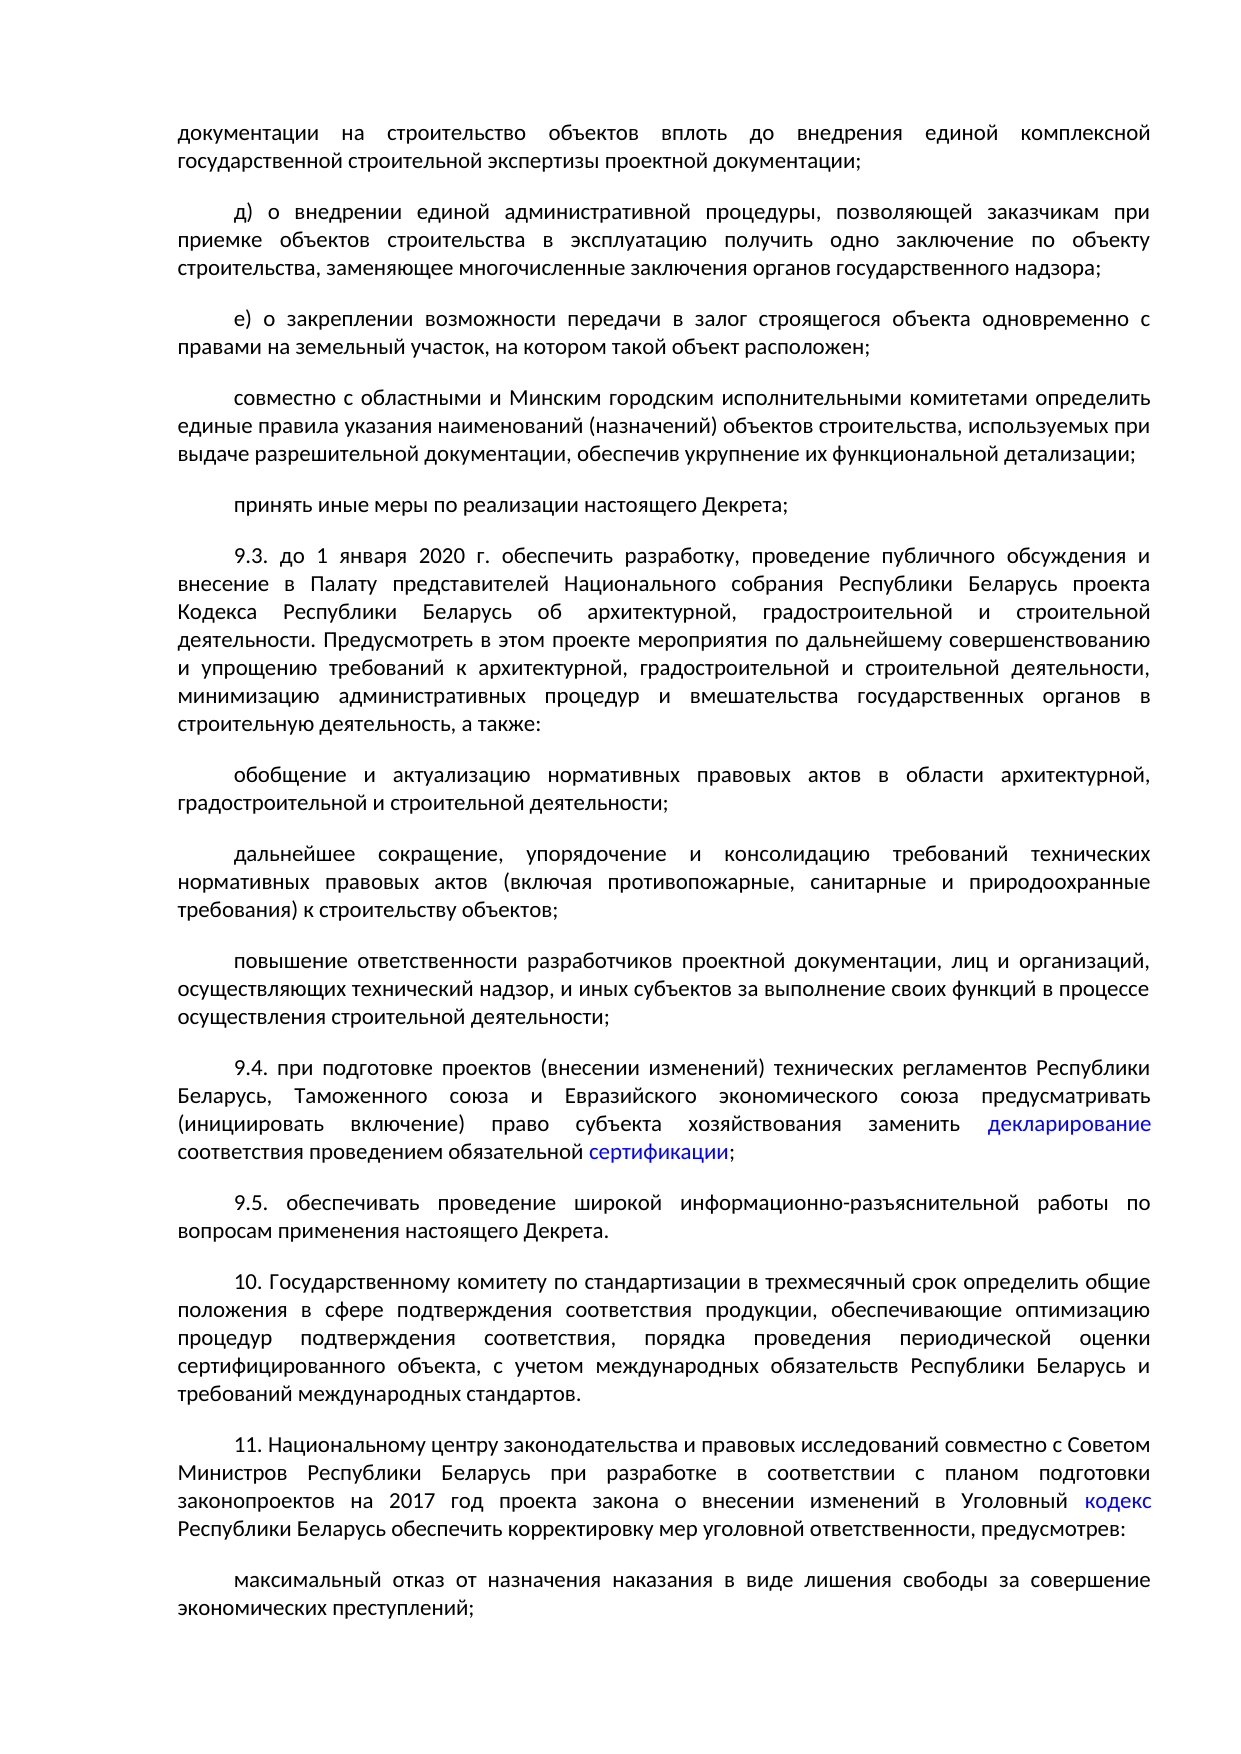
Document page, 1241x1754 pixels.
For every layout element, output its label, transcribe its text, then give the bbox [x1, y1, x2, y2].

text 10. Государственному комитету по стандартизации в трехмесячный срок определить общие положения в сфере подтверждения соответствия продукции, обеспечивающие оптимизацию процедур подтверждения соответствия, порядка проведения периодической оценки сертифицированного объекта, с учетом международных обязательств Республики Беларусь и требований международных стандартов. [177, 1267, 1152, 1407]
text д) о внедрении единой административной процедуры, позволяющей заказчикам при приемке объектов строительства в эксплуатацию получить одно заключение по объекту строительства, заменяющее многочисленные заключения органов государственного надзора; [177, 197, 1152, 281]
text максимальный отказ от назначения наказания в виде лишения свободы за совершение экономических преступлений; [177, 1565, 1152, 1621]
text 9.5. обеспечивать проведение широкой информационно-разъяснительной работы по вопросам применения настоящего Декрета. [177, 1188, 1152, 1244]
text 9.4. при подготовке проектов (внесении изменений) технических регламентов Республики Беларусь, Таможенного союза и Евразийского экономического союза предусматривать (инициировать включение) право субъекта хозяйствования заменить декларирование соответствия проведением обязательной сертификации; [177, 1053, 1152, 1165]
text обобщение и актуализацию нормативных правовых актов в области архитектурной, градостроительной и строительной деятельности; [177, 760, 1152, 816]
text дальнейшее сокращение, упорядочение и консолидацию требований технических нормативных правовых актов (включая противопожарные, санитарные и природоохранные требования) к строительству объектов; [177, 839, 1152, 923]
text принять иные меры по реализации настоящего Декрета; [177, 490, 1152, 518]
text 9.3. до 1 января 2020 г. обеспечить разработку, проведение публичного обсуждения и внесение в Палату представителей Национального собрания Республики Беларусь проекта Кодекса Республики Беларусь об архитектурной, градостроительной и строительной деятельности. Предусмотреть в этом проекте мероприятия по дальнейшему совершенствованию и упрощению требований к архитектурной, градостроительной и строительной деятельности, минимизацию административных процедур и вмешательства государственных органов в строительную деятельность, а также: [177, 541, 1152, 737]
text совместно с областными и Минским городским исполнительными комитетами определить единые правила указания наименований (назначений) объектов строительства, используемых при выдаче разрешительной документации, обеспечив укрупнение их функциональной детализации; [177, 383, 1152, 467]
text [177, 118, 1152, 174]
text е) о закреплении возможности передачи в залог строящегося объекта одновременно с правами на земельный участок, на котором такой объект расположен; [177, 304, 1152, 360]
text повышение ответственности разработчиков проектной документации, лиц и организаций, осуществляющих технический надзор, и иных субъектов за выполнение своих функций в процессе осуществления строительной деятельности; [177, 946, 1152, 1030]
text 11. Национальному центру законодательства и правовых исследований совместно с Советом Министров Республики Беларусь при разработке в соответствии с планом подготовки законопроектов на 2017 год проекта закона о внесении изменений в Уголовный кодекс Республики Беларусь обеспечить корректировку мер уголовной ответственности, предусмотрев: [177, 1430, 1152, 1542]
